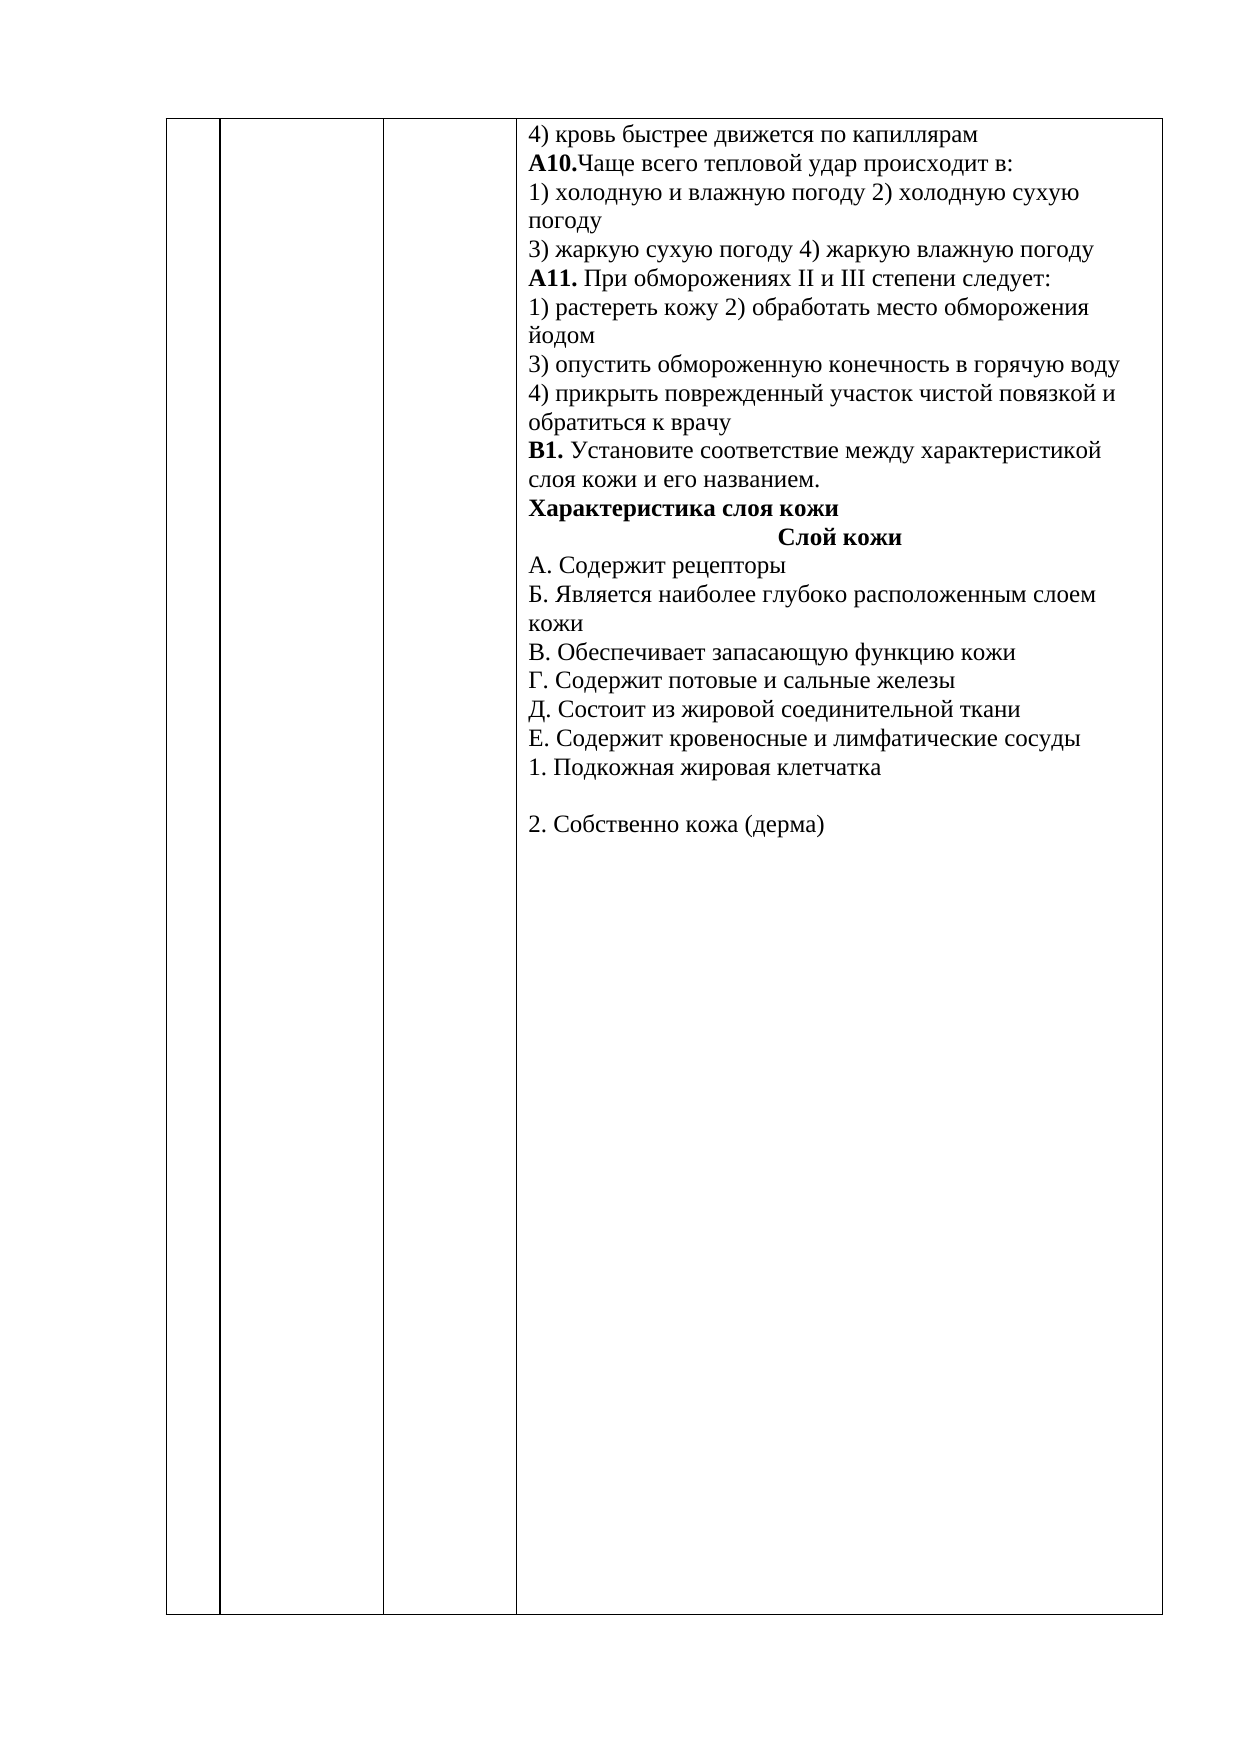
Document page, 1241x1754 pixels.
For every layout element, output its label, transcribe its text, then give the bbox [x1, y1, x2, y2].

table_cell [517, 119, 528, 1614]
table_cell 8 [167, 119, 219, 1614]
table_cell [384, 119, 516, 1614]
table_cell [221, 119, 383, 1614]
